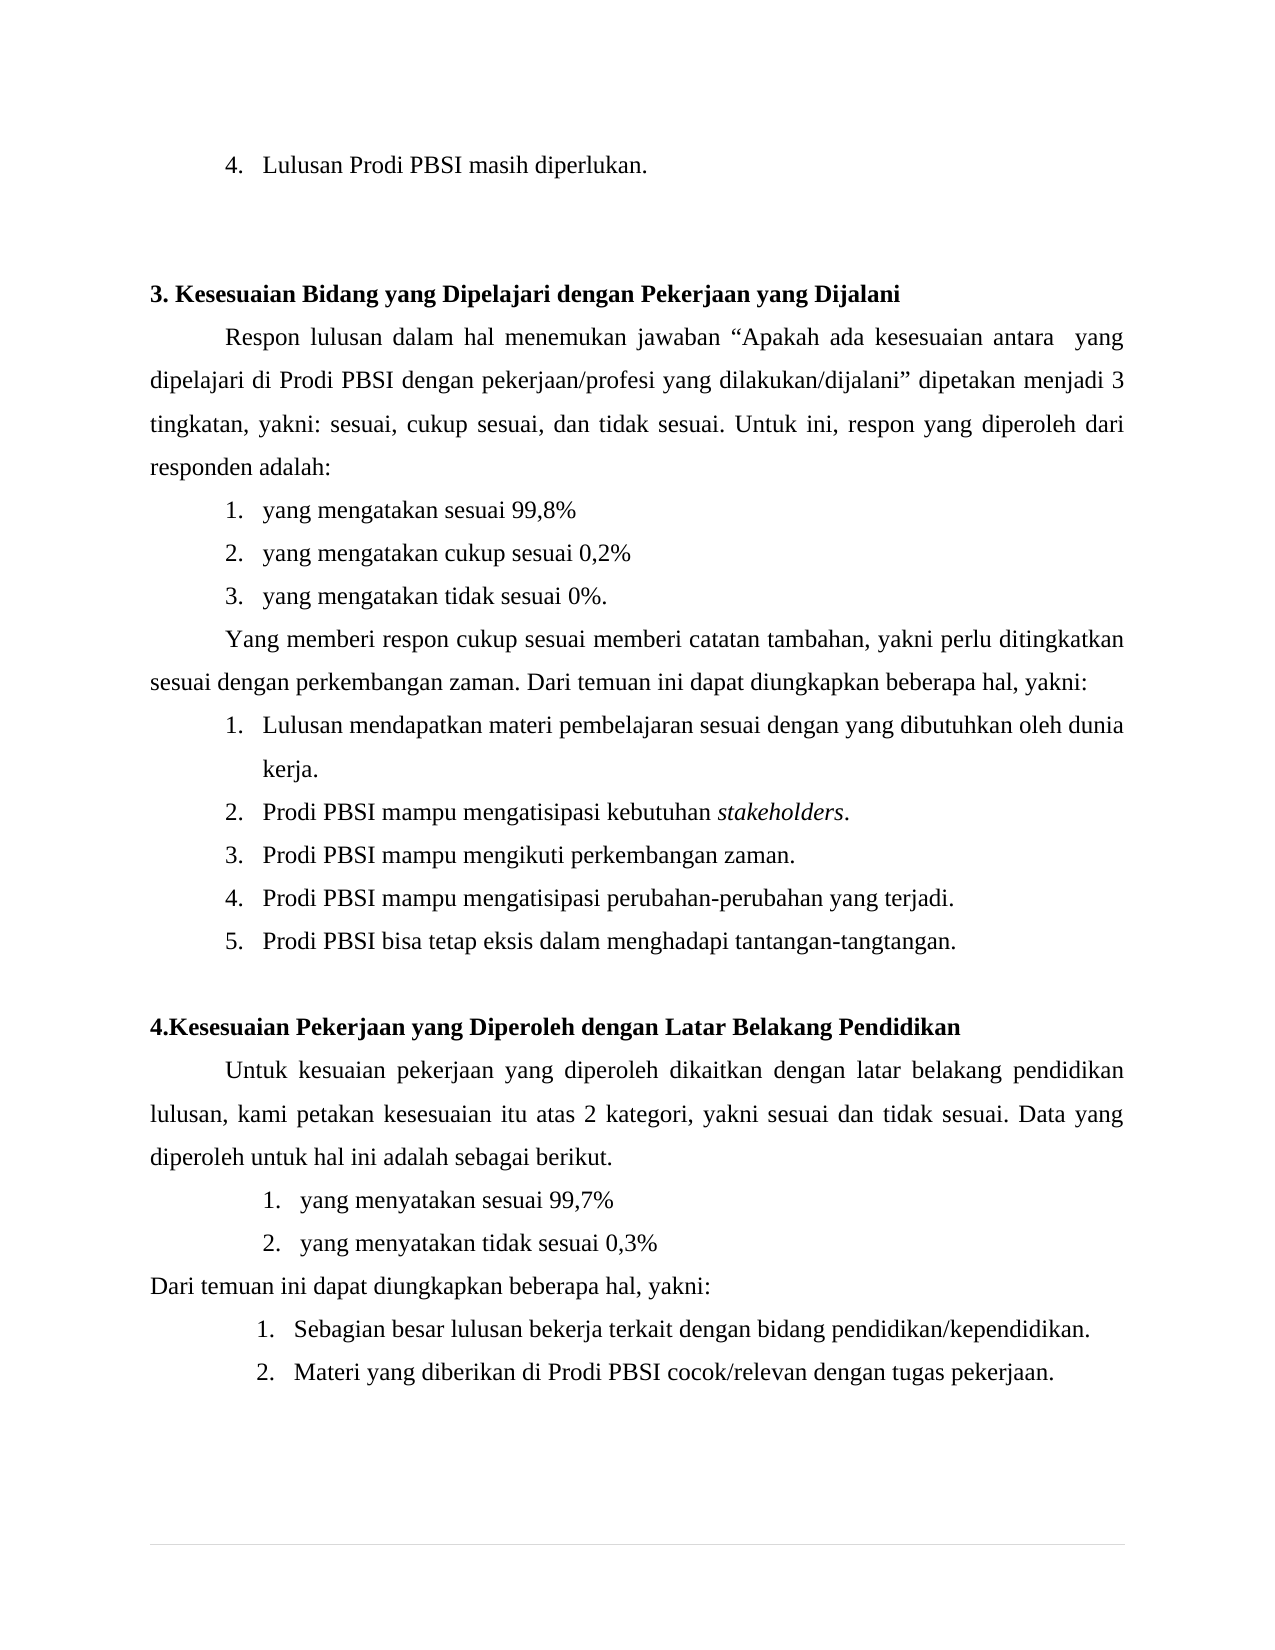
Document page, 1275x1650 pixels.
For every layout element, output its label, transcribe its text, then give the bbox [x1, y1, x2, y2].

list yang mengatakan tidak sesuai 0%. [225, 581, 1125, 610]
list Lulusan Prodi PBSI masih diperlukan. [225, 150, 1125, 179]
list yang mengatakan cukup sesuai 0,2% [225, 538, 1125, 567]
list yang menyatakan sesuai 99,7% [262, 1185, 1125, 1214]
list Materi yang diberikan di Prodi PBSI cocok/relevan dengan tugas pekerjaan. [256, 1357, 1125, 1386]
text Dari temuan ini dapat diungkapkan beberapa hal, yakni: [150, 1271, 1125, 1300]
list Sebagian besar lulusan bekerja terkait dengan bidang pendidikan/kependidikan. [256, 1314, 1125, 1343]
list Prodi PBSI bisa tetap eksis dalam menghadapi tantangan-tangtangan. [225, 926, 1125, 955]
list yang menyatakan tidak sesuai 0,3% [262, 1228, 1125, 1257]
text Yang memberi respon cukup sesuai memberi catatan tambahan, yakni perlu ditingkatkan sesuai dengan perkembangan zaman. Dari temuan ini dapat diungkapkan beberapa hal, yakni: [150, 624, 1125, 696]
list Prodi PBSI mampu mengikuti perkembangan zaman. [225, 840, 1125, 869]
list 3. Kesesuaian Bidang yang Dipelajari dengan Pekerjaan yang Dijalani [150, 279, 1125, 308]
list yang mengatakan sesuai 99,8% [225, 495, 1125, 524]
list Prodi PBSI mampu mengatisipasi perubahan-perubahan yang terjadi. [225, 883, 1125, 912]
text 4.Kesesuaian Pekerjaan yang Diperoleh dengan Latar Belakang Pendidikan [150, 1012, 1125, 1041]
list Untuk kesuaian pekerjaan yang diperoleh dikaitkan dengan latar belakang pendidikan lulusan, kami petakan kesesuaian itu atas 2 kategori, yakni sesuai dan tidak sesuai. Data yang diperoleh untuk hal ini adalah sebagai berikut. [150, 1056, 1125, 1171]
text Respon lulusan dalam hal menemukan jawaban “Apakah ada kesesuaian antara yang dipelajari di Prodi PBSI dengan pekerjaan/profesi yang dilakukan/dijalani” dipetakan menjadi 3 tingkatan, yakni: sesuai, cukup sesuai, dan tidak sesuai. Untuk ini, respon yang diperoleh dari responden adalah: [150, 322, 1125, 481]
list Lulusan mendapatkan materi pembelajaran sesuai dengan yang dibutuhkan oleh dunia kerja. [225, 711, 1125, 782]
list Prodi PBSI mampu mengatisipasi kebutuhan stakeholders. [225, 797, 1125, 826]
